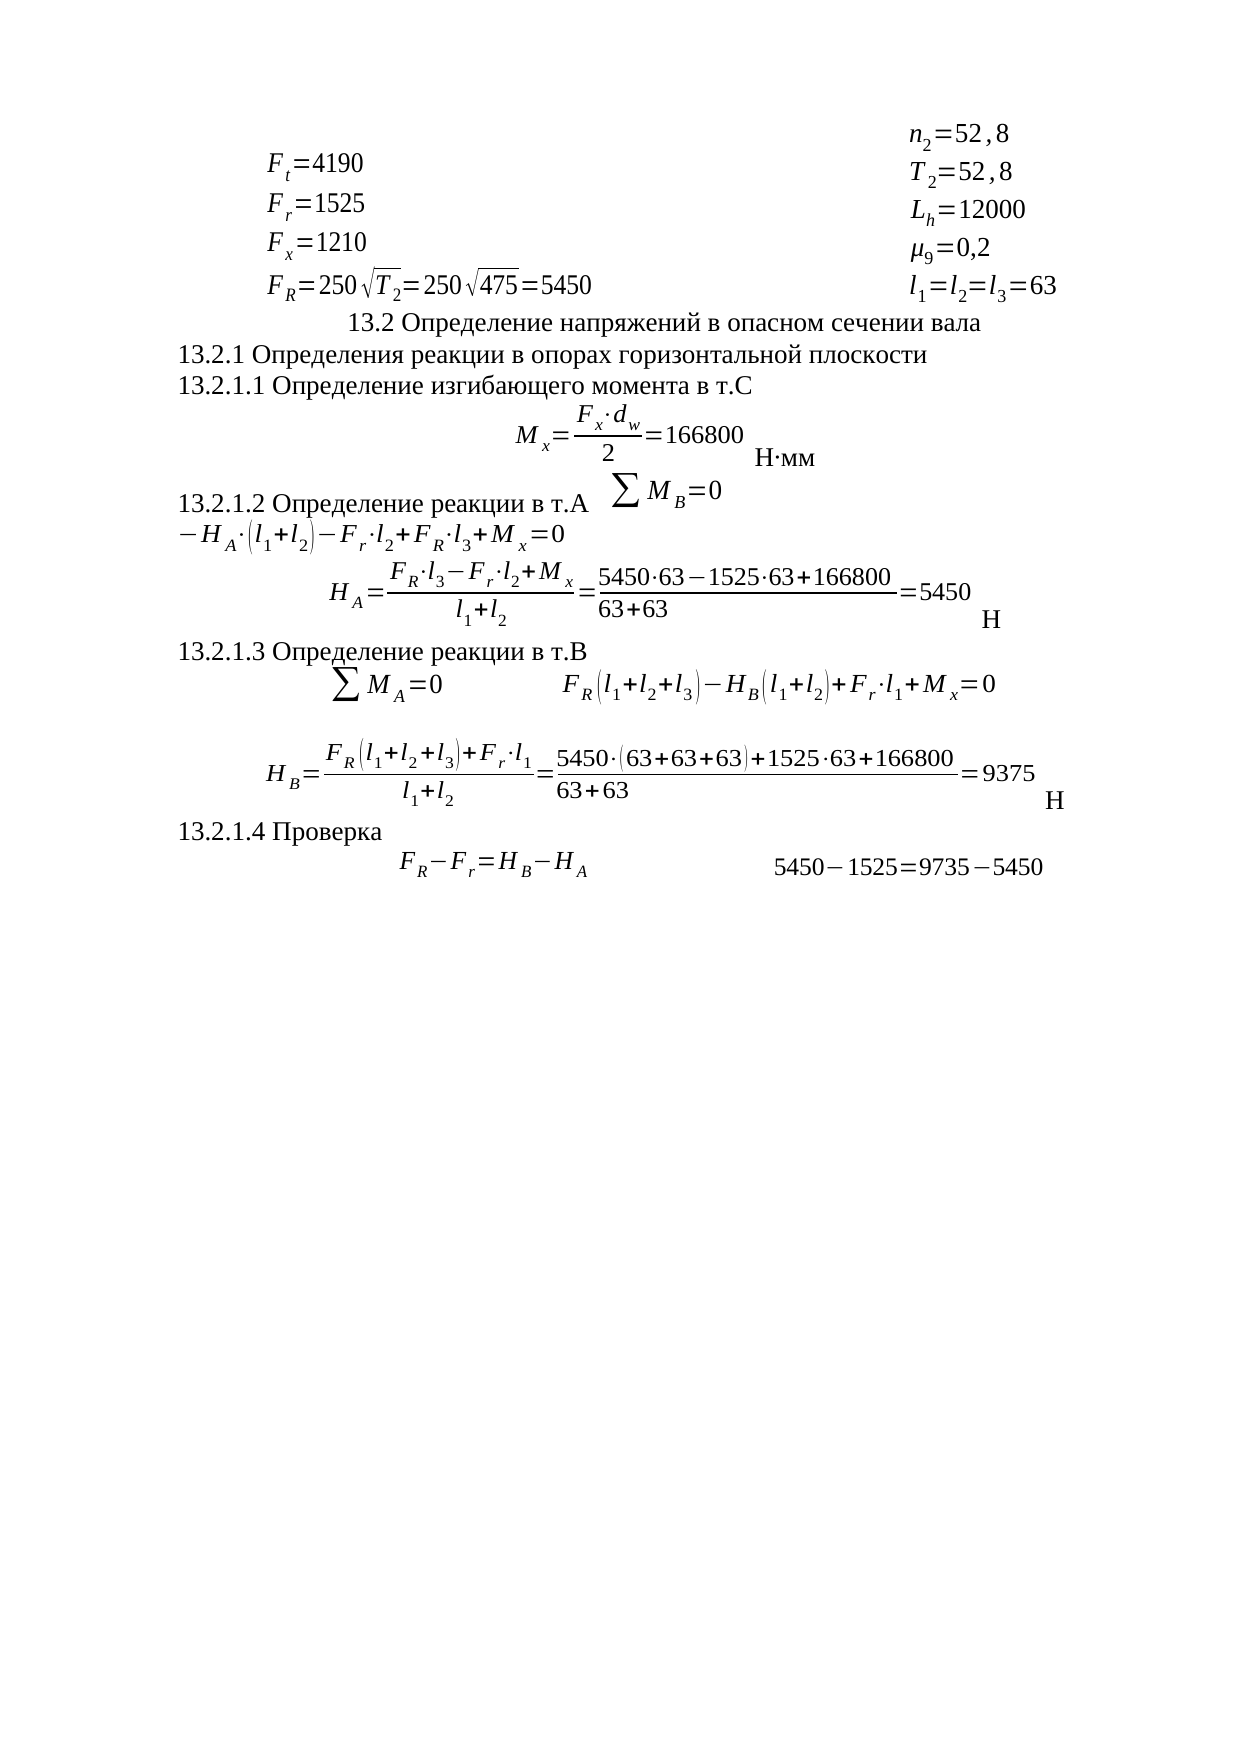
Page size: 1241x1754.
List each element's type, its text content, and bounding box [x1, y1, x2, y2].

text 13.2.1.4 Проверка [177, 815, 1152, 847]
text 13.2.1.2 Определение реакции в т.А [177, 472, 1152, 557]
text 13.2.1.1 Определение изгибающего момента в т.С [177, 369, 1152, 400]
text Н [177, 557, 1152, 635]
text 13.2.1.3 Определение реакции в т.В [177, 635, 1152, 666]
text 13.2 Определение напряжений в опасном сечении вала [177, 307, 1152, 338]
text Н [177, 737, 1152, 815]
text Н∙мм [177, 400, 1152, 472]
text 13.2.1 Определения реакции в опорах горизонтальной плоскости [177, 338, 1152, 369]
